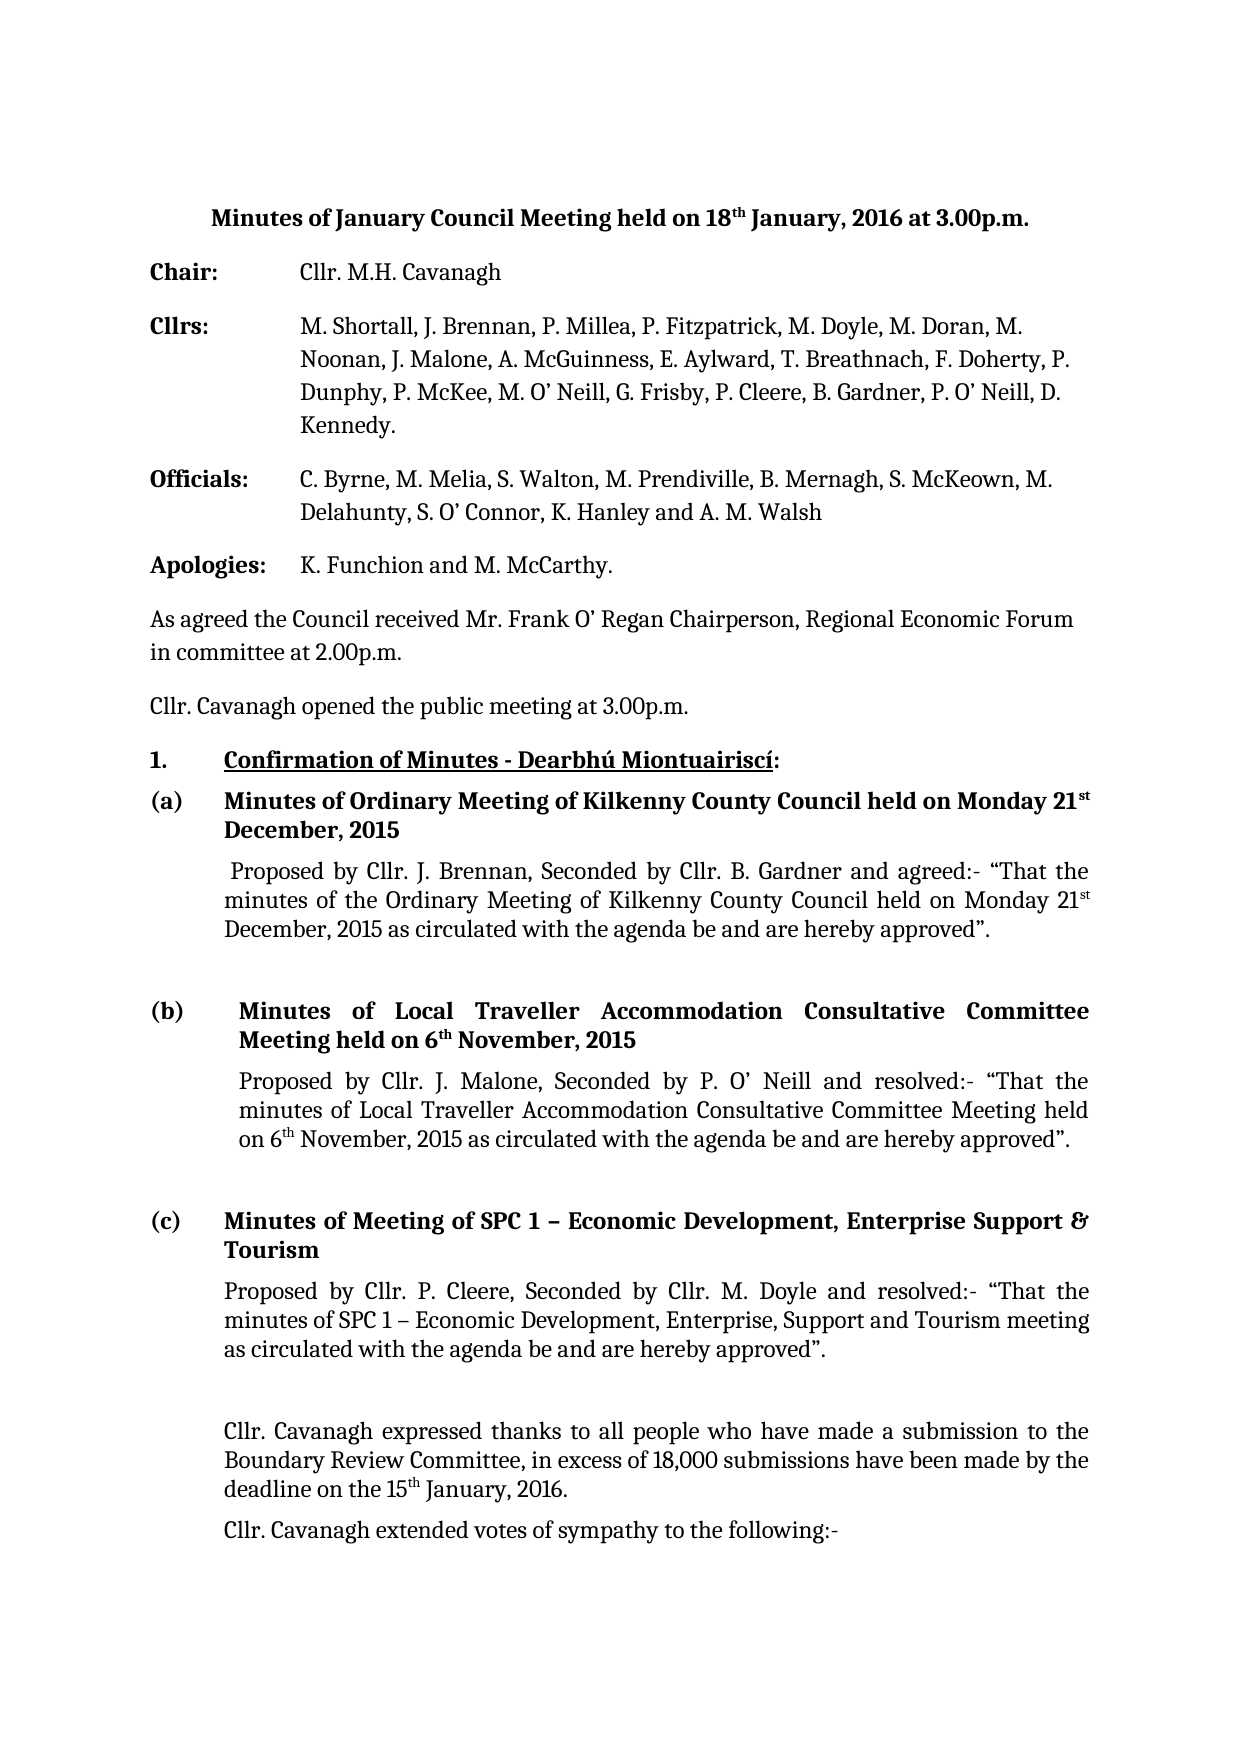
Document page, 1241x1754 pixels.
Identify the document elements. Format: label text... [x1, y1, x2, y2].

text Apologies: K. Funchion and M. McCarthy. [150, 551, 1090, 580]
text Cllrs: M. Shortall, J. Brennan, P. Millea, P. Fitzpatrick, M. Doyle, M. Doran, M. Noonan, J. Malone, A. McGuinness, E. Aylward, T. Breathnach, F. Doherty, P. Dunphy, P. McKee, M. O’ Neill, G. Frisby, P. Cleere, B. Gardner, P. O’ Neill, D. Kennedy. [150, 312, 1090, 439]
text Cllr. Cavanagh opened the public meeting at 3.00p.m. [150, 692, 1090, 721]
text Chair: Cllr. M.H. Cavanagh [150, 258, 1090, 286]
list Confirmation of Minutes - Dearbhú Miontuairiscí: [150, 746, 1090, 775]
list Minutes of Local Traveller Accommodation Consultative Committee Meeting held on 6th November, 2015 [150, 997, 1090, 1055]
text Proposed by Cllr. J. Malone, Seconded by P. O’ Neill and resolved:- “That the minutes of Local Traveller Accommodation Consultative Committee Meeting held on 6th November, 2015 as circulated with the agenda be and are hereby approved”. [239, 1067, 1090, 1153]
text Minutes of January Council Meeting held on 18th January, 2016 at 3.00p.m. [150, 204, 1090, 233]
text Proposed by Cllr. P. Cleere, Seconded by Cllr. M. Doyle and resolved:- “That the minutes of SPC 1 – Economic Development, Enterprise, Support and Tourism meeting as circulated with the agenda be and are hereby approved”. [224, 1277, 1090, 1363]
text Proposed by Cllr. J. Brennan, Seconded by Cllr. B. Gardner and agreed:- “That the minutes of the Ordinary Meeting of Kilkenny County Council held on Monday 21st December, 2015 as circulated with the agenda be and are hereby approved”. [224, 857, 1090, 943]
text (c) Minutes of Meeting of SPC 1 – Economic Development, Enterprise Support & Tourism [150, 1207, 1090, 1265]
text As agreed the Council received Mr. Frank O’ Regan Chairperson, Regional Economic Forum in committee at 2.00p.m. [150, 605, 1090, 667]
text Officials: C. Byrne, M. Melia, S. Walton, M. Prendiville, B. Mernagh, S. McKeown, M. Delahunty, S. O’ Connor, K. Hanley and A. M. Walsh [150, 464, 1090, 526]
text Cllr. Cavanagh expressed thanks to all people who have made a submission to the Boundary Review Committee, in excess of 18,000 submissions have been made by the deadline on the 15th January, 2016. [224, 1417, 1090, 1503]
list Minutes of Ordinary Meeting of Kilkenny County Council held on Monday 21st December, 2015 [150, 787, 1090, 845]
text Cllr. Cavanagh extended votes of sympathy to the following:- [224, 1516, 1090, 1545]
